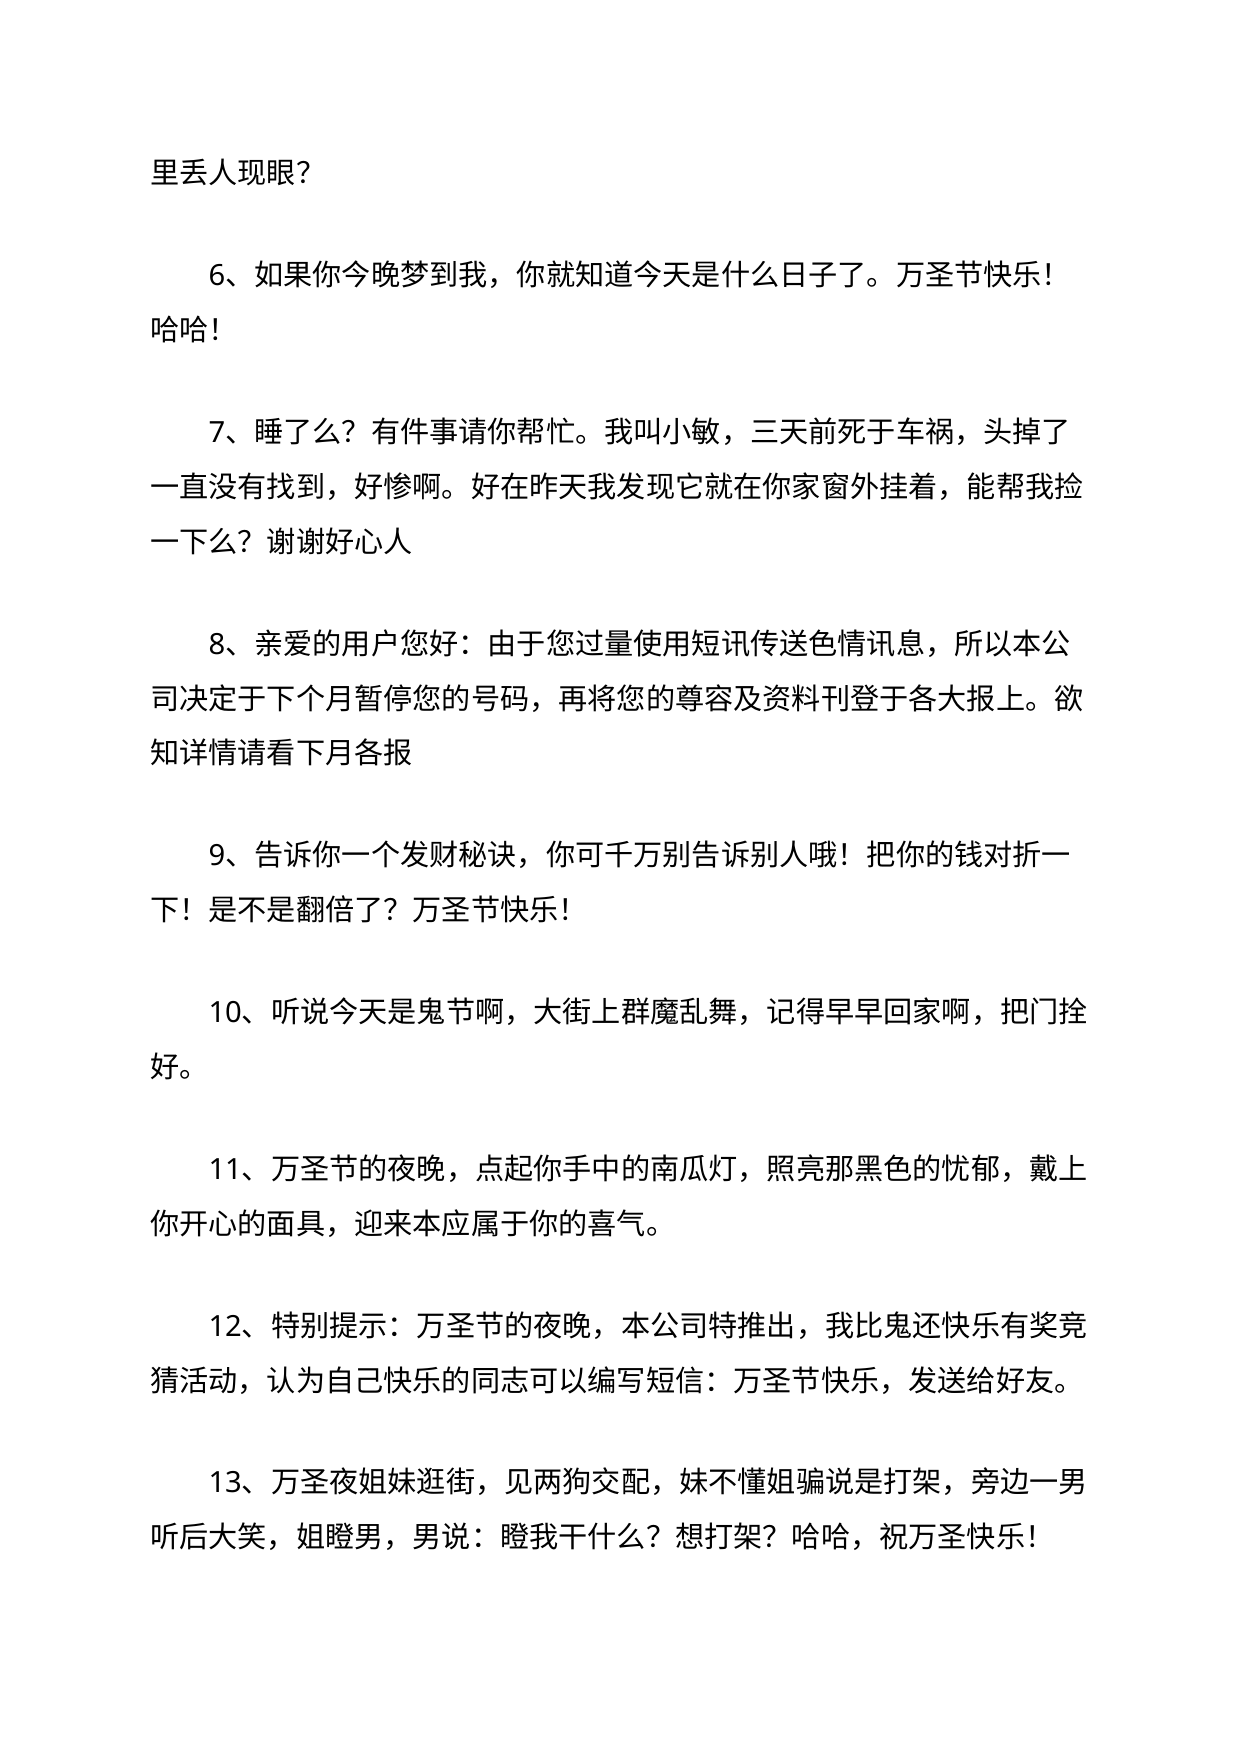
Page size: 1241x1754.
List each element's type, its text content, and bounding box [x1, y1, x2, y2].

text 8、亲爱的用户您好：由于您过量使用短讯传送色情讯息，所以本公司决定于下个月暂停您的号码，再将您的尊容及资料刊登于各大报上。欲知详情请看下月各报 [150, 620, 1090, 772]
text 7、睡了么？有件事请你帮忙。我叫小敏，三天前死于车祸，头掉了一直没有找到，好惨啊。好在昨天我发现它就在你家窗外挂着，能帮我捡一下么？谢谢好心人 [150, 408, 1090, 561]
text 13、万圣夜姐妹逛街，见两狗交配，妹不懂姐骗说是打架，旁边一男听后大笑，姐瞪男，男说：瞪我干什么？想打架？哈哈，祝万圣快乐！ [150, 1459, 1090, 1556]
text 10、听说今天是鬼节啊，大街上群魔乱舞，记得早早回家啊，把门拴好。 [150, 989, 1090, 1086]
text 6、如果你今晚梦到我，你就知道今天是什么日子了。万圣节快乐！哈哈！ [150, 252, 1090, 349]
text 12、特别提示：万圣节的夜晚，本公司特推出，我比鬼还快乐有奖竞猜活动，认为自己快乐的同志可以编写短信：万圣节快乐，发送给好友。 [150, 1302, 1090, 1399]
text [150, 150, 1090, 192]
text 9、告诉你一个发财秘诀，你可千万别告诉别人哦！把你的钱对折一下！是不是翻倍了？万圣节快乐！ [150, 832, 1090, 929]
text 11、万圣节的夜晚，点起你手中的南瓜灯，照亮那黑色的忧郁，戴上你开心的面具，迎来本应属于你的喜气。 [150, 1145, 1090, 1243]
